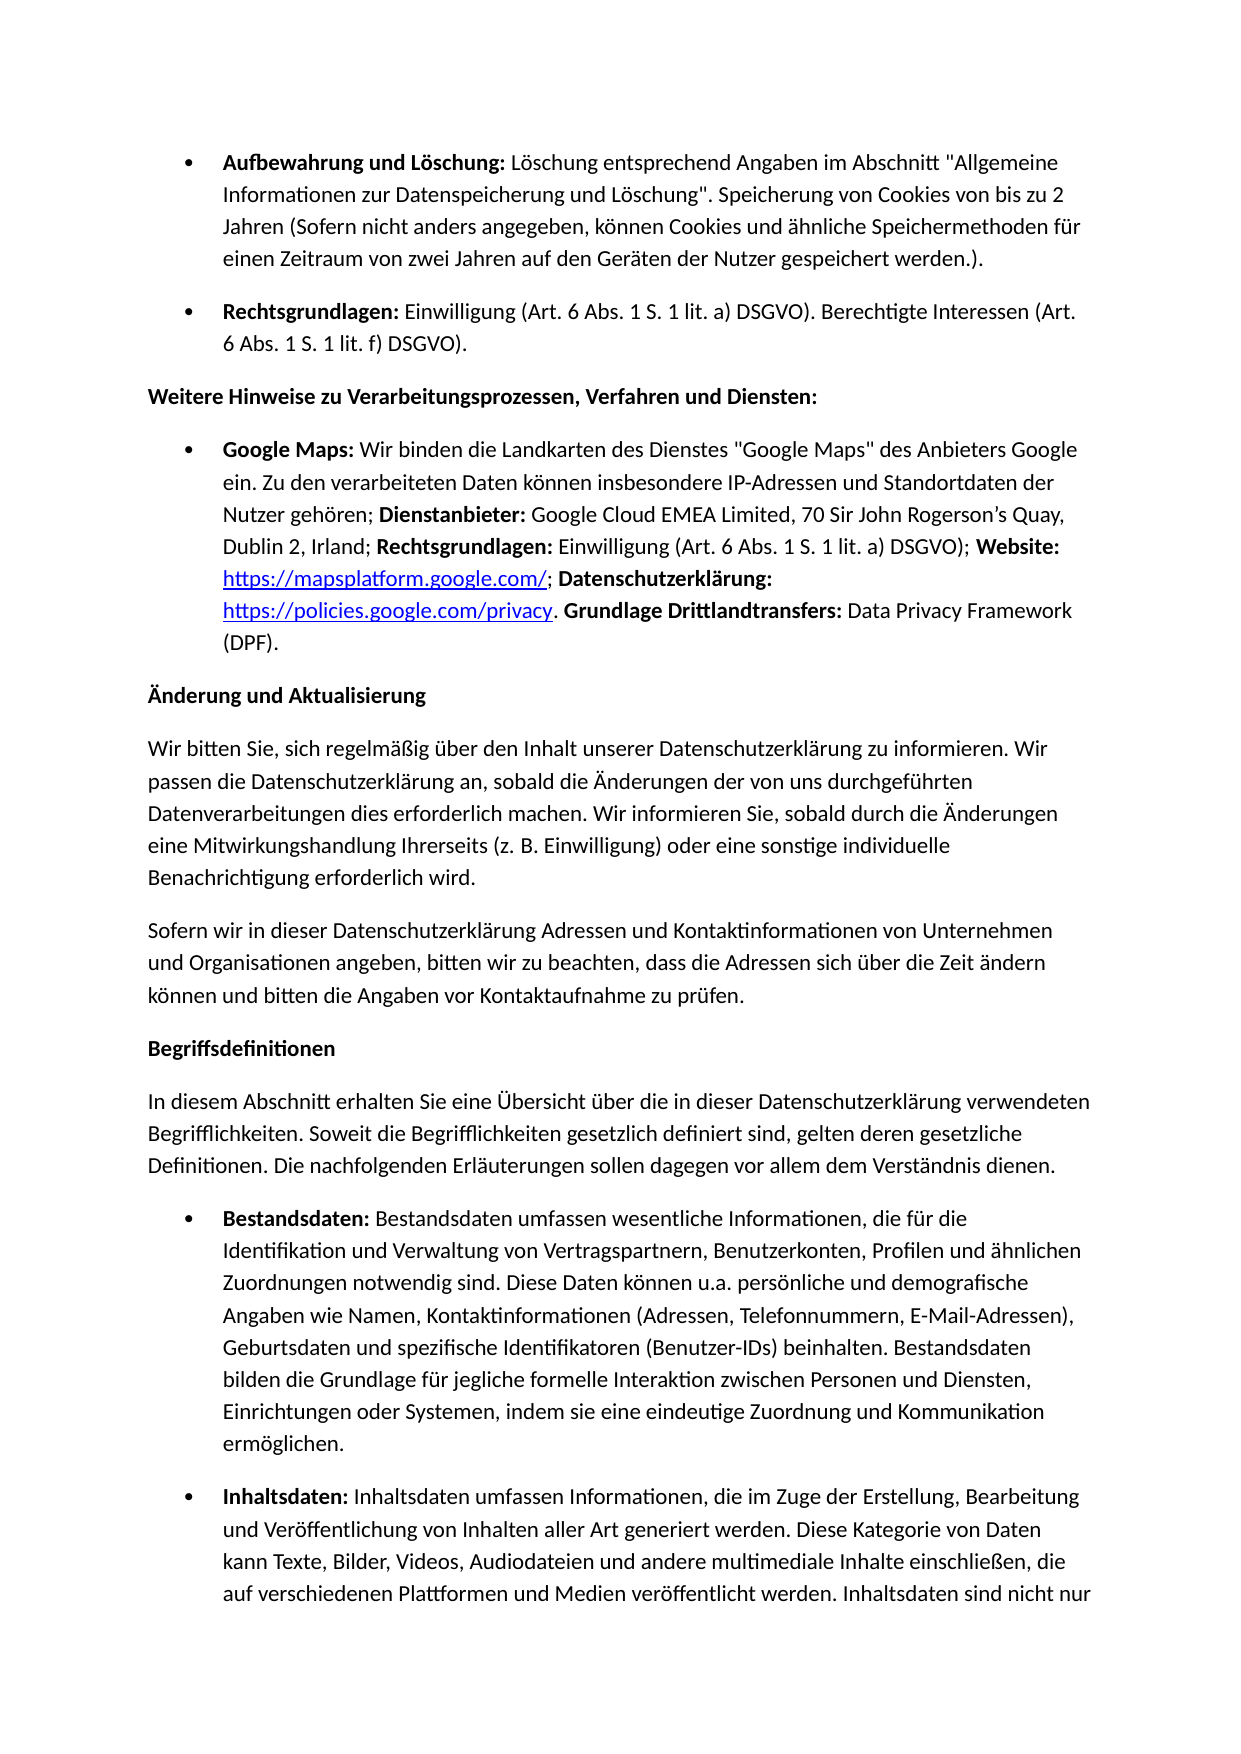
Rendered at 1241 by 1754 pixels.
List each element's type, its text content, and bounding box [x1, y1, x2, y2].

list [185, 1482, 1093, 1607]
list Bestandsdaten: Bestandsdaten umfassen wesentliche Informationen, die für die Identifikation und Verwaltung von Vertragspartnern, Benutzerkonten, Profilen und ähnlichen Zuordnungen notwendig sind. Diese Daten können u.a. persönliche und demografische Angaben wie Namen, Kontaktinformationen (Adressen, Telefonnummern, E-Mail-Adressen), Geburtsdaten und spezifische Identifikatoren (Benutzer-IDs) beinhalten. Bestandsdaten bilden die Grundlage für jegliche formelle Interaktion zwischen Personen und Diensten, Einrichtungen oder Systemen, indem sie eine eindeutige Zuordnung und Kommunikation ermöglichen. [185, 1204, 1093, 1457]
text Weitere Hinweise zu Verarbeitungsprozessen, Verfahren und Diensten: [148, 382, 1093, 410]
text Änderung und Aktualisierung [148, 682, 1093, 709]
text Begriffsdefinitionen [148, 1034, 1093, 1062]
text Sofern wir in dieser Datenschutzerklärung Adressen und Kontaktinformationen von Unternehmen und Organisationen angeben, bitten wir zu beachten, dass die Adressen sich über die Zeit ändern können und bitten die Angaben vor Kontaktaufnahme zu prüfen. [148, 916, 1093, 1009]
list Rechtsgrundlagen: Einwilligung (Art. 6 Abs. 1 S. 1 lit. a) DSGVO). Berechtigte Interessen (Art. 6 Abs. 1 S. 1 lit. f) DSGVO). [185, 297, 1093, 357]
list Aufbewahrung und Löschung: Löschung entsprechend Angaben im Abschnitt "Allgemeine Informationen zur Datenspeicherung und Löschung". Speicherung von Cookies von bis zu 2 Jahren (Sofern nicht anders angegeben, können Cookies und ähnliche Speichermethoden für einen Zeitraum von zwei Jahren auf den Geräten der Nutzer gespeichert werden.). [185, 148, 1093, 272]
list Google Maps: Wir binden die Landkarten des Dienstes "Google Maps" des Anbieters Google ein. Zu den verarbeiteten Daten können insbesondere IP-Adressen und Standortdaten der Nutzer gehören; Dienstanbieter: Google Cloud EMEA Limited, 70 Sir John Rogerson’s Quay, Dublin 2, Irland; Rechtsgrundlagen: Einwilligung (Art. 6 Abs. 1 S. 1 lit. a) DSGVO); Website: https://mapsplatform.google.com/; Datenschutzerklärung: https://policies.google.com/privacy. Grundlage Drittlandtransfers: Data Privacy Framework (DPF). [185, 435, 1093, 657]
text In diesem Abschnitt erhalten Sie eine Übersicht über die in dieser Datenschutzerklärung verwendeten Begrifflichkeiten. Soweit die Begrifflichkeiten gesetzlich definiert sind, gelten deren gesetzliche Definitionen. Die nachfolgenden Erläuterungen sollen dagegen vor allem dem Verständnis dienen. [148, 1087, 1093, 1179]
text Wir bitten Sie, sich regelmäßig über den Inhalt unserer Datenschutzerklärung zu informieren. Wir passen die Datenschutzerklärung an, sobald die Änderungen der von uns durchgeführten Datenverarbeitungen dies erforderlich machen. Wir informieren Sie, sobald durch die Änderungen eine Mitwirkungshandlung Ihrerseits (z. B. Einwilligung) oder eine sonstige individuelle Benachrichtigung erforderlich wird. [148, 734, 1093, 891]
